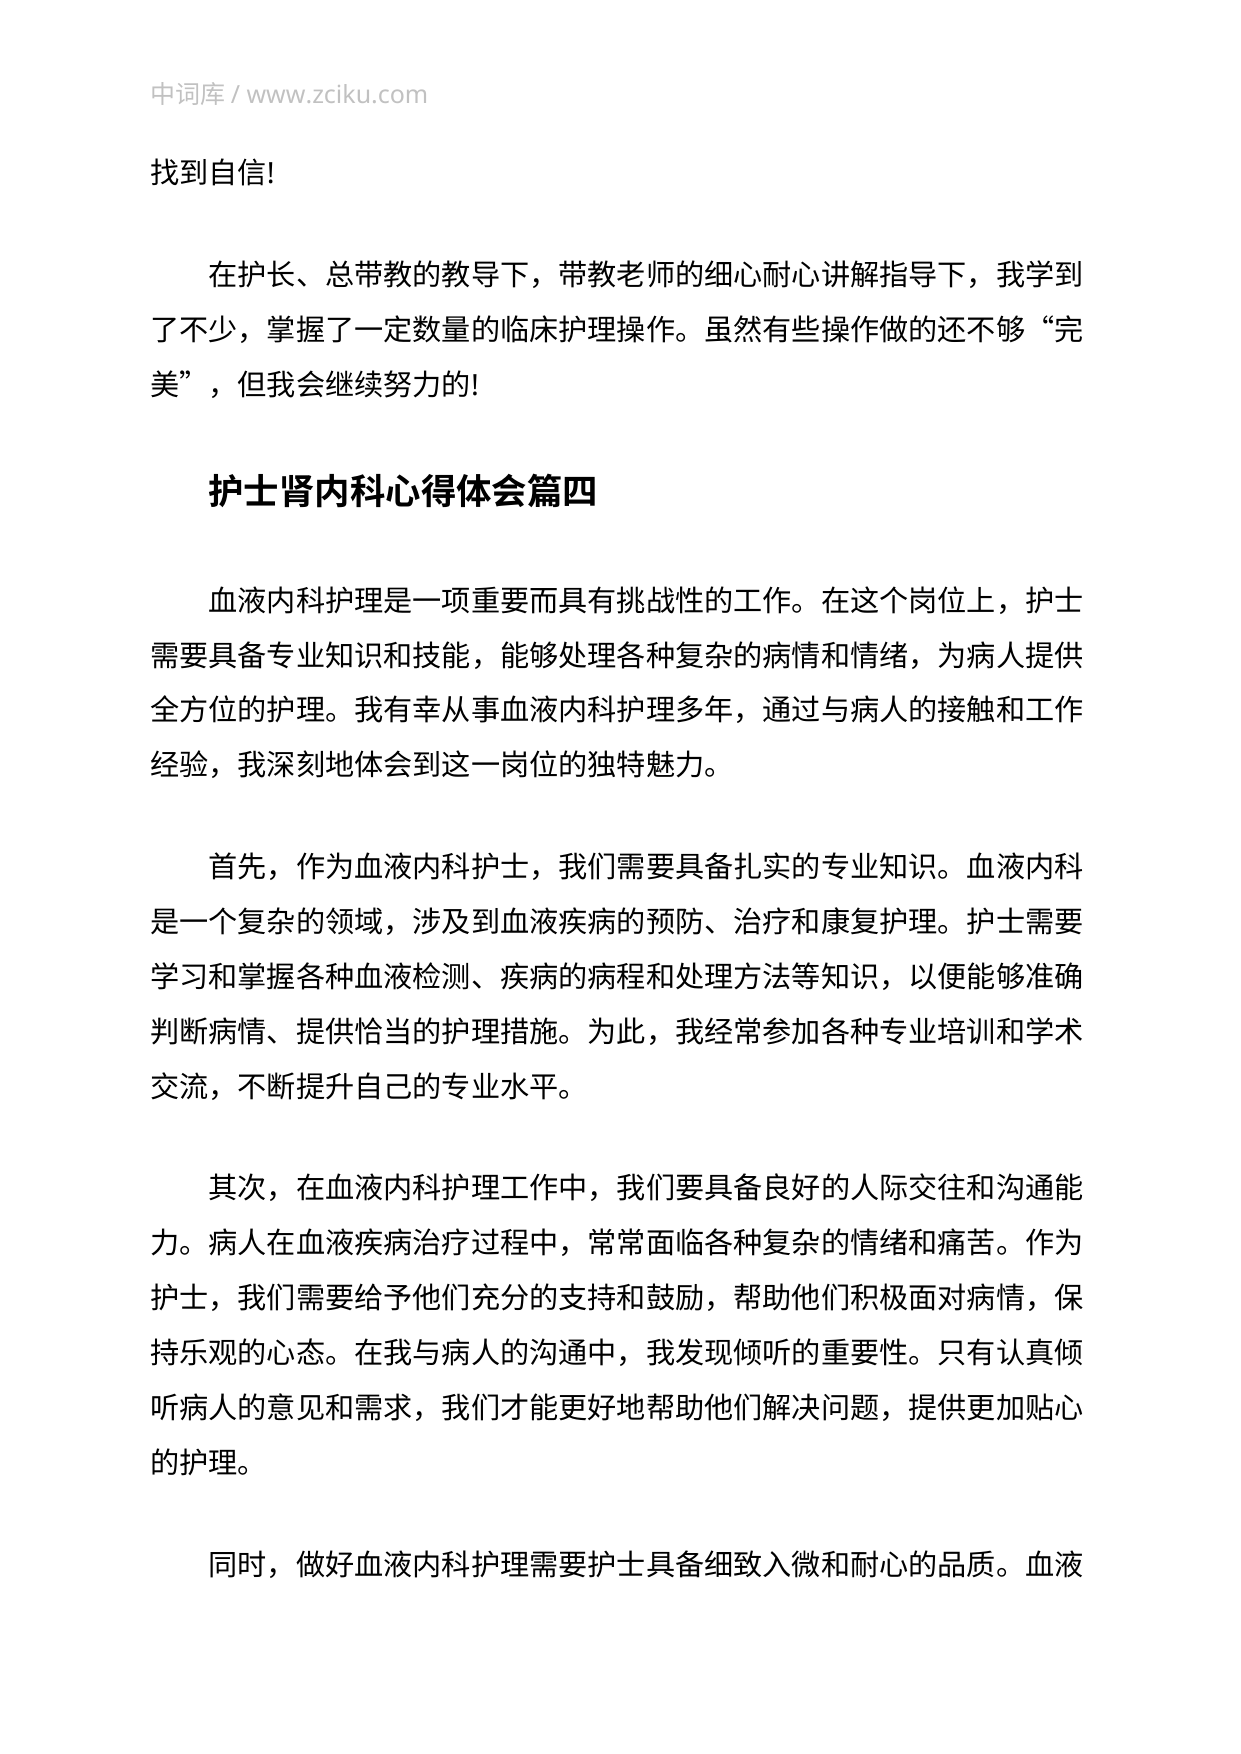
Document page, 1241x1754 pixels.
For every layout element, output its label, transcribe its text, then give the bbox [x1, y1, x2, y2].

text 其次，在血液内科护理工作中，我们要具备良好的人际交往和沟通能力。病人在血液疾病治疗过程中，常常面临各种复杂的情绪和痛苦。作为护士，我们需要给予他们充分的支持和鼓励，帮助他们积极面对病情，保持乐观的心态。在我与病人的沟通中，我发现倾听的重要性。只有认真倾听病人的意见和需求，我们才能更好地帮助他们解决问题，提供更加贴心的护理。 [150, 1165, 1090, 1482]
text 首先，作为血液内科护士，我们需要具备扎实的专业知识。血液内科是一个复杂的领域，涉及到血液疾病的预防、治疗和康复护理。护士需要学习和掌握各种血液检测、疾病的病程和处理方法等知识，以便能够准确判断病情、提供恰当的护理措施。为此，我经常参加各种专业培训和学术交流，不断提升自己的专业水平。 [150, 844, 1090, 1106]
text 护士肾内科心得体会篇四 [150, 464, 1090, 515]
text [150, 150, 1090, 192]
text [150, 1541, 1090, 1583]
text 血液内科护理是一项重要而具有挑战性的工作。在这个岗位上，护士需要具备专业知识和技能，能够处理各种复杂的病情和情绪，为病人提供全方位的护理。我有幸从事血液内科护理多年，通过与病人的接触和工作经验，我深刻地体会到这一岗位的独特魅力。 [150, 577, 1090, 784]
text 在护长、总带教的教导下，带教老师的细心耐心讲解指导下，我学到了不少，掌握了一定数量的临床护理操作。虽然有些操作做的还不够“完美”，但我会继续努力的! [150, 252, 1090, 404]
